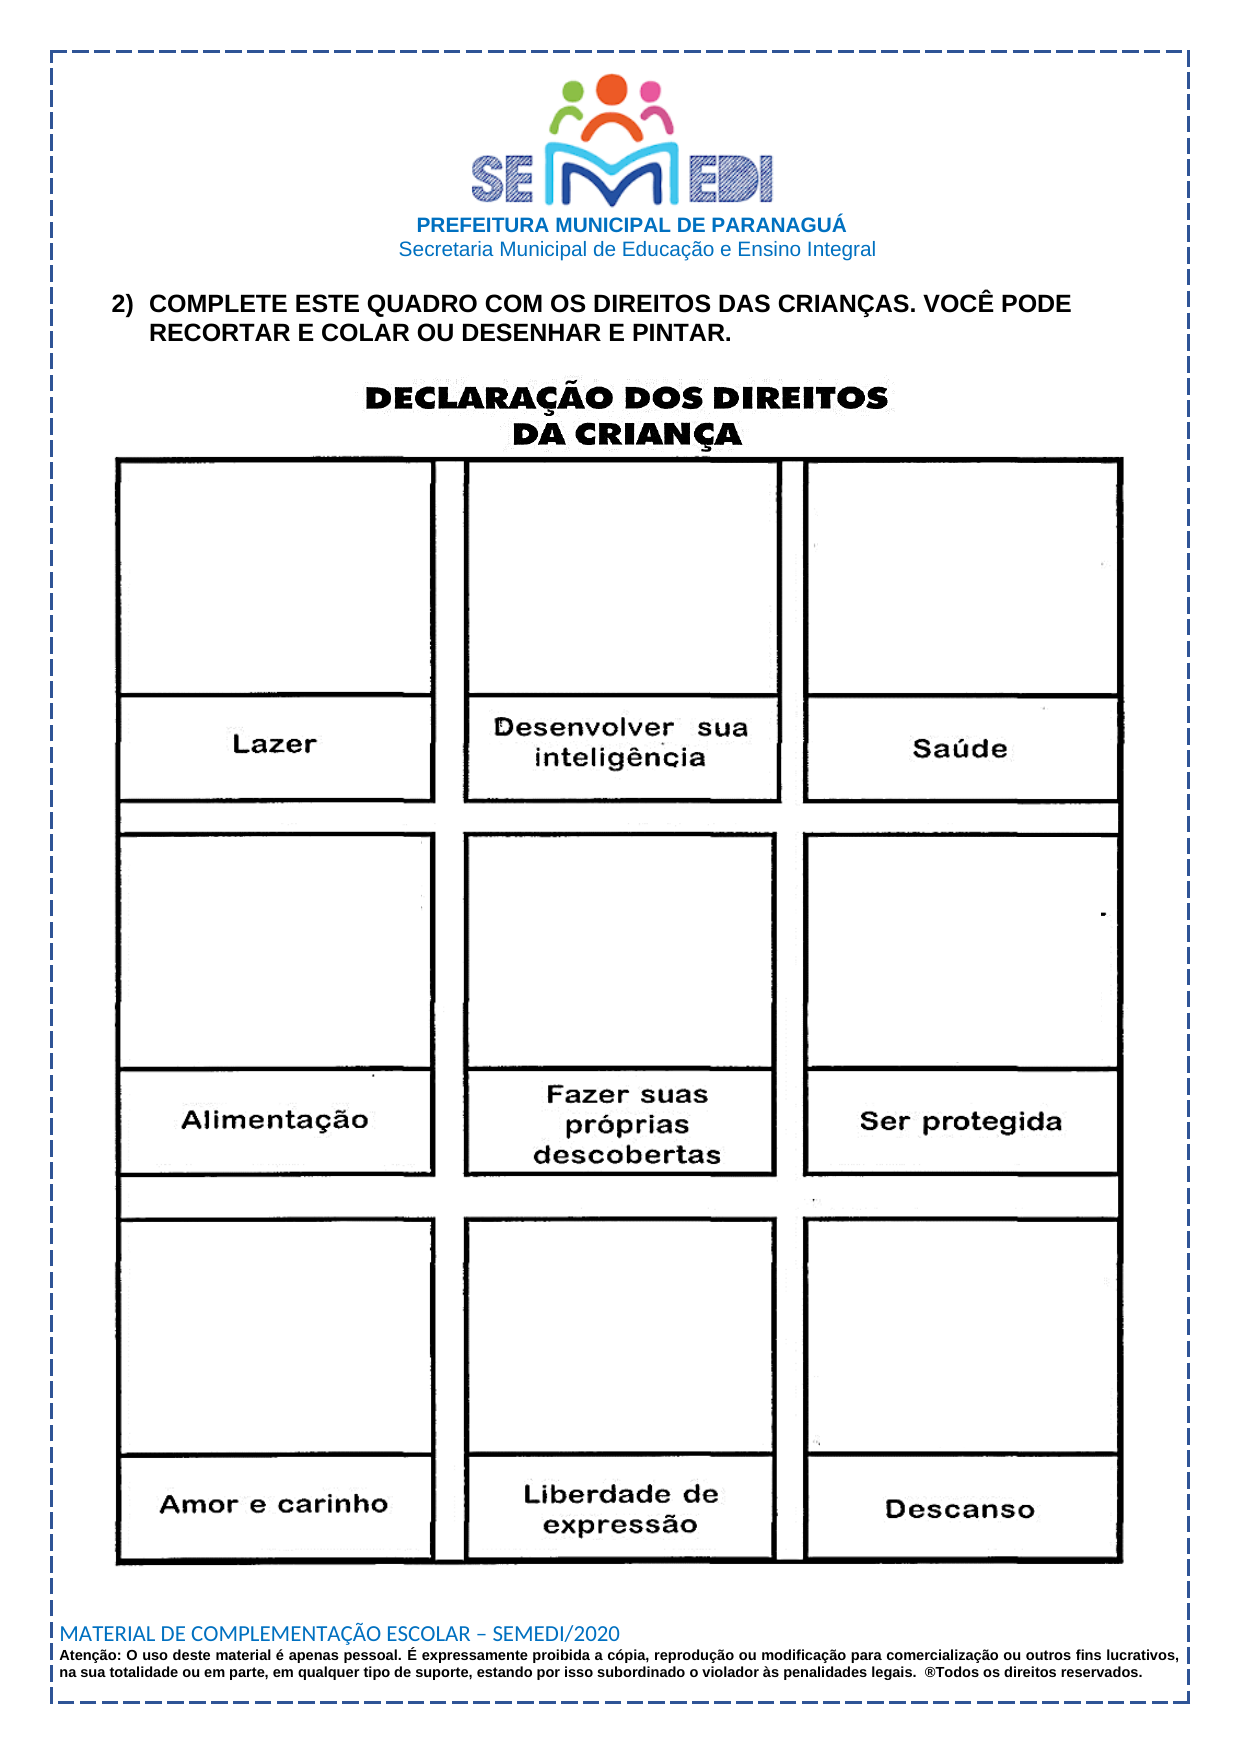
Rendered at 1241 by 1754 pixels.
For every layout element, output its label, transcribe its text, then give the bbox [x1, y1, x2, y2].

picture [471, 73, 779, 213]
list COMPLETE ESTE QUADRO COM OS DIREITOS DAS CRIANÇAS. VOCÊ PODE RECORTAR E COLAR OU DESENHAR E PINTAR. [111, 289, 1167, 346]
